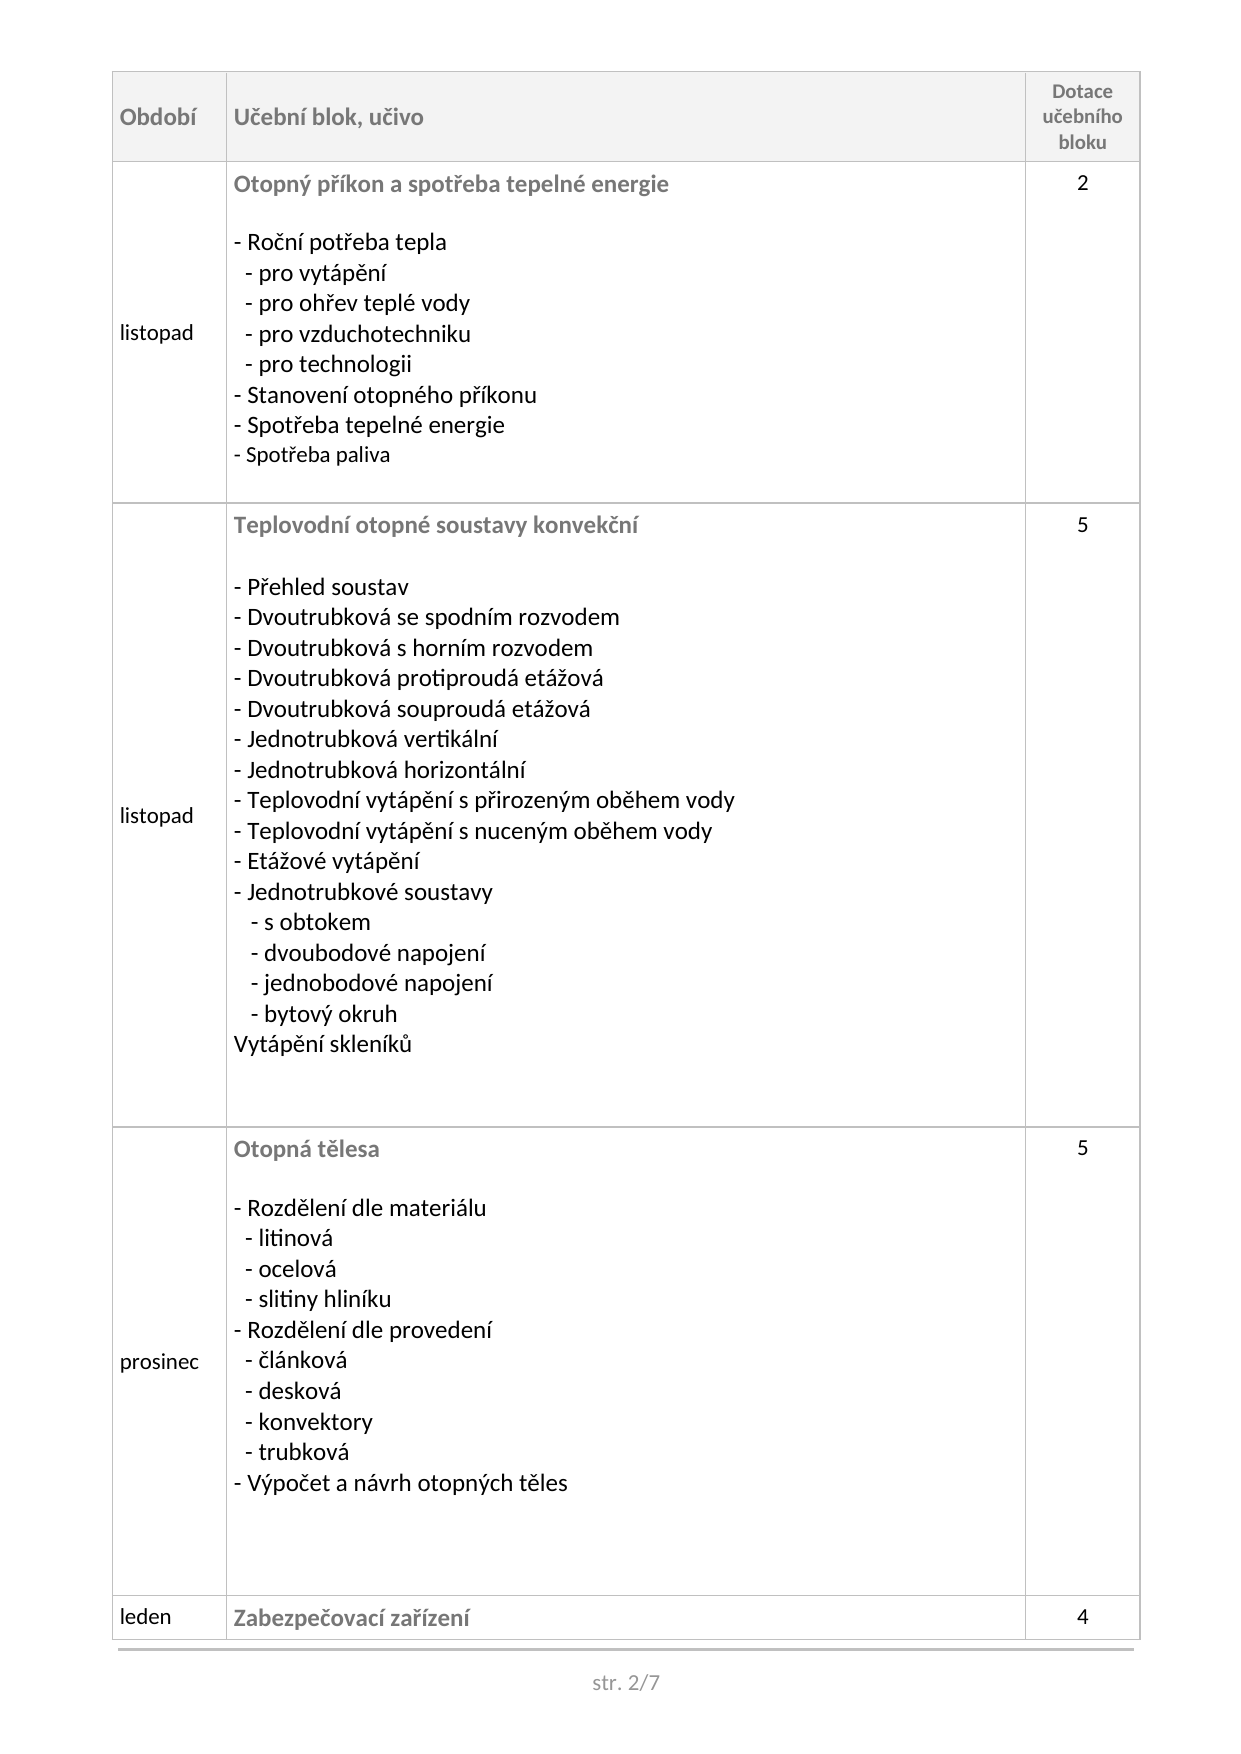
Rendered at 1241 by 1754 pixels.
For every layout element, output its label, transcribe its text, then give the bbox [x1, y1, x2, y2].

table_cell leden [113, 1596, 226, 1639]
table_cell listopad [113, 504, 226, 1126]
table_header Učební blok, učivo [227, 72, 1025, 161]
table_cell 4 [1026, 1596, 1139, 1639]
table_cell Otopný příkon a spotřeba tepelné energie - Roční potřeba tepla - pro vytápění - pro ohřev teplé vody - pro vzduchotechniku - pro technologii - Stanovení otopného příkonu - Spotřeba tepelné energie - Spotřeba paliva [227, 162, 1025, 502]
table_cell 5 [1026, 504, 1139, 1126]
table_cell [227, 1596, 1025, 1639]
table_header Dotace učebního bloku [1026, 72, 1139, 161]
table_cell 5 [1026, 1128, 1139, 1595]
table_cell Teplovodní otopné soustavy konvekční - Přehled soustav - Dvoutrubková se spodním rozvodem - Dvoutrubková s horním rozvodem - Dvoutrubková protiproudá etážová - Dvoutrubková souproudá etážová - Jednotrubková vertikální - Jednotrubková horizontální - Teplovodní vytápění s přirozeným oběhem vody - Teplovodní vytápění s nuceným oběhem vody - Etážové vytápění - Jednotrubkové soustavy - s obtokem - dvoubodové napojení - jednobodové napojení - bytový okruh Vytápění skleníků [227, 504, 1025, 1126]
table_header Období [113, 72, 226, 161]
table_cell 2 [1026, 162, 1139, 502]
table_cell Otopná tělesa - Rozdělení dle materiálu - litinová - ocelová - slitiny hliníku - Rozdělení dle provedení - článková - desková - konvektory - trubková - Výpočet a návrh otopných těles [227, 1128, 1025, 1595]
table_cell listopad [113, 162, 226, 502]
table_cell prosinec [113, 1128, 226, 1595]
